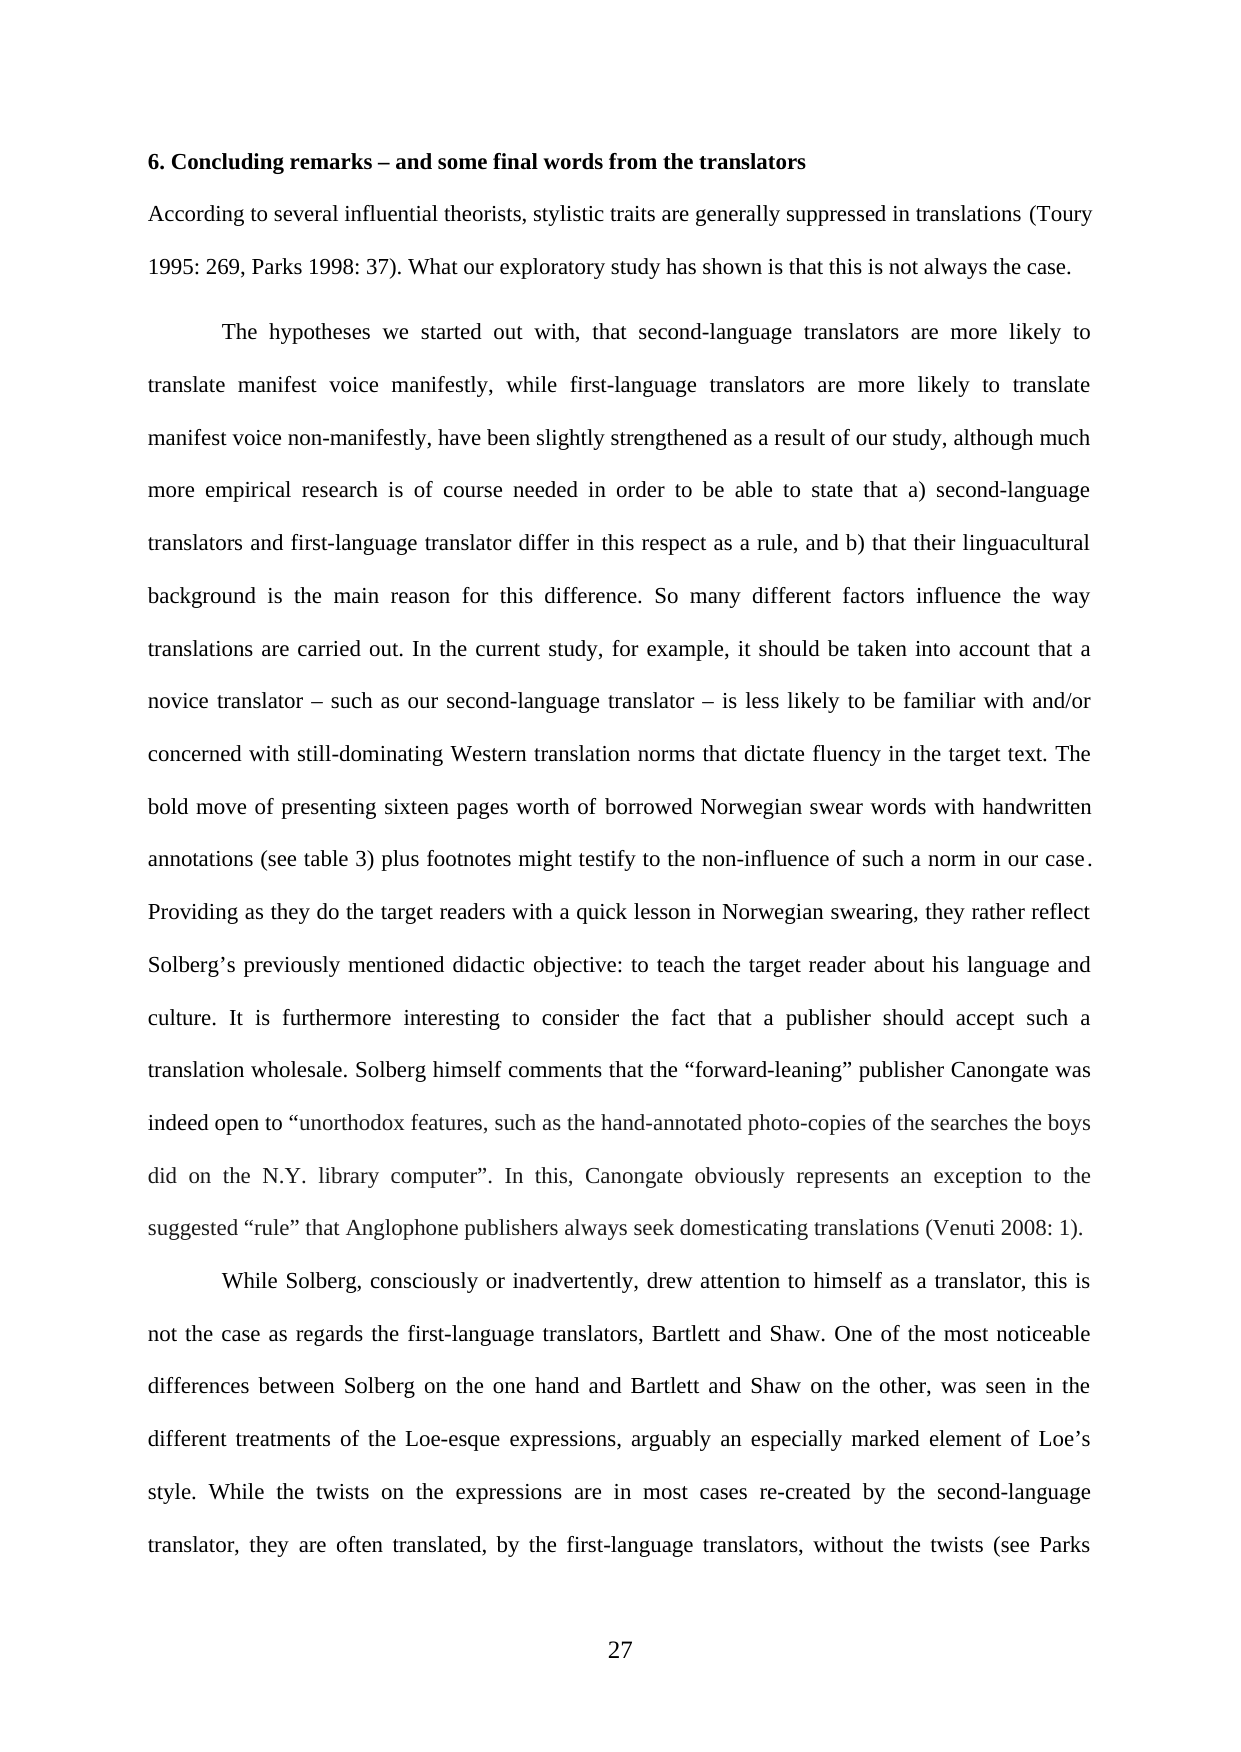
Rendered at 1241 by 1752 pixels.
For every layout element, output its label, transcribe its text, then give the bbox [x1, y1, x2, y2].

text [148, 1267, 1092, 1557]
text The hypotheses we started out with, that second-language translators are more likely to translate manifest voice manifestly, while first-language translators are more likely to translate manifest voice non-manifestly, have been slightly strengthened as a result of our study, although much more empirical research is of course needed in order to be able to state that a) second-language translators and first-language translator differ in this respect as a rule, and b) that their linguacultural background is the main reason for this difference. So many different factors influence the way translations are carried out. In the current study, for example, it should be taken into account that a novice translator – such as our second-language translator – is less likely to be familiar with and/or concerned with still-dominating Western translation norms that dictate fluency in the target text. The bold move of presenting sixteen pages worth of borrowed Norwegian swear words with handwritten annotations (see table 3) plus footnotes might testify to the non-influence of such a norm in our case. Providing as they do the target readers with a quick lesson in Norwegian swearing, they rather reflect Solberg’s previously mentioned didactic objective: to teach the target reader about his language and culture. It is furthermore interesting to consider the fact that a publisher should accept such a translation wholesale. Solberg himself comments that the “forward-leaning” publisher Canongate was indeed open to “unorthodox features, such as the hand-annotated photo-copies of the searches the boys did on the N.Y. library computer”. In this, Canongate obviously represents an exception to the suggested “rule” that Anglophone publishers always seek domesticating translations (Venuti 2008: 1). [148, 318, 1092, 1241]
subtitle According to several influential theorists, stylistic traits are generally suppressed in translations (Toury 1995: 269, Parks 1998: 37). What our exploratory study has shown is that this is not always the case. [148, 200, 1092, 279]
subtitle 6. Concluding remarks – and some final words from the translators [148, 148, 1092, 174]
